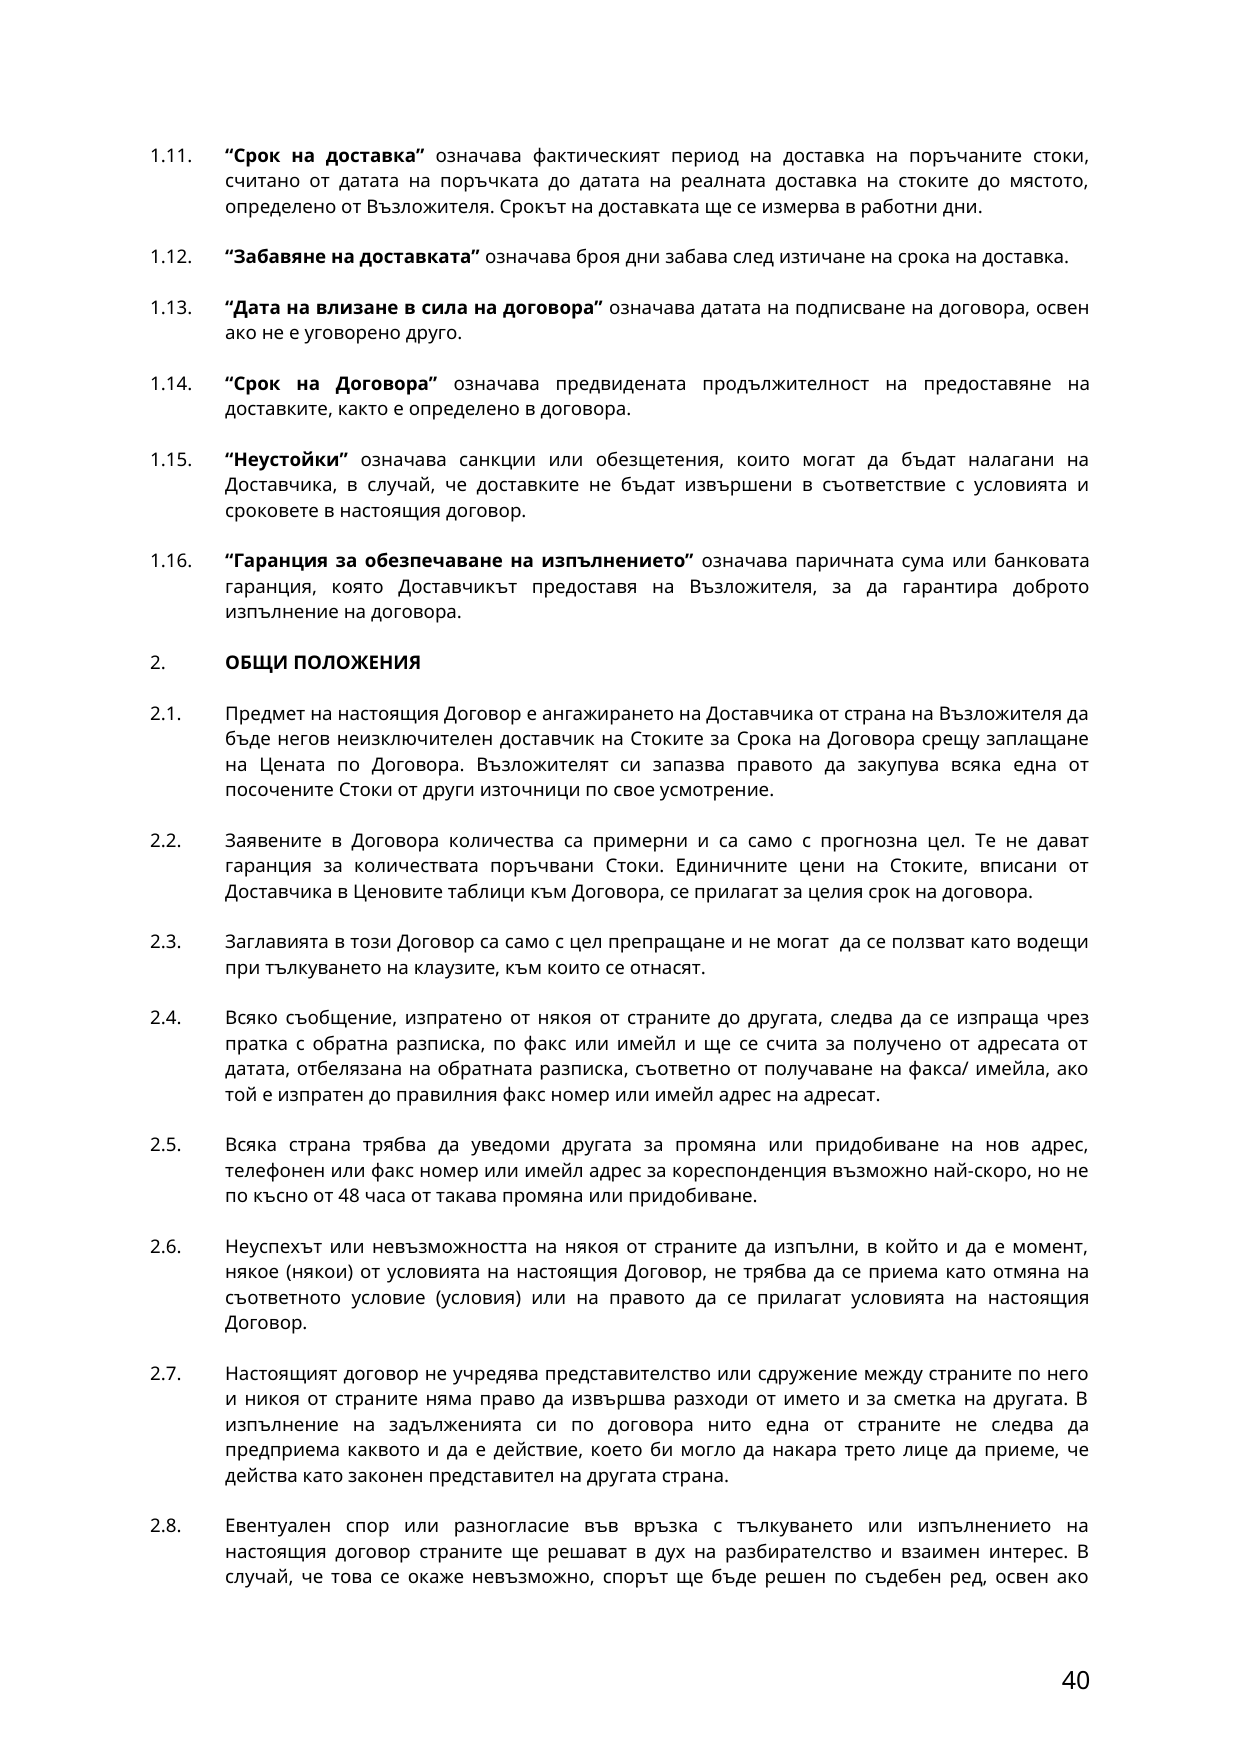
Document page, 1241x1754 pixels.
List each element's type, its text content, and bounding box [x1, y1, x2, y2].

list “Неустойки” означава санкции или обезщетения, които могат да бъдат налагани на Доставчика, в случай, че доставките не бъдат извършени в съответствие с условията и сроковете в настоящия договор. [150, 446, 1090, 523]
list Предмет на настоящия Договор е ангажирането на Доставчика от страна на Възложителя да бъде негов неизключителен доставчик на Стоките за Срока на Договора срещу заплащане на Цената по Договора. Възложителят си запазва правото да закупува всяка една от посочените Стоки от други източници по свое усмотрение. [150, 700, 1090, 802]
list “Гаранция за обезпечаване на изпълнението” означава паричната сума или банковата гаранция, която Доставчикът предоставя на Възложителя, за да гарантира доброто изпълнение на договора. [150, 548, 1090, 624]
list Неуспехът или невъзможността на някоя от страните да изпълни, в който и да е момент, някое (някои) от условията на настоящия Договор, не трябва да се приема като отмяна на съответното условие (условия) или на правото да се прилагат условията на настоящия Договор. [150, 1233, 1090, 1335]
list Заявените в Договора количества са примерни и са само с прогнозна цел. Те не дават гаранция за количествата поръчвани Стоки. Единичните цени на Стоките, вписани от Доставчика в Ценовите таблици към Договора, се прилагат за целия срок на договора. [150, 827, 1090, 903]
list Всяко съобщение, изпратено от някоя от страните до другата, следва да се изпраща чрез пратка с обратна разписка, по факс или имейл и ще се счита за получено от адресата от датата, отбелязана на обратната разписка, съответно от получаване на факса/ имейла, ако той е изпратен до правилния факс номер или имейл адрес на адресат. [150, 1004, 1090, 1107]
list “Дата на влизане в сила на договора” означава датата на подписване на договора, освен ако не е уговорено друго. [150, 294, 1090, 345]
list ОБЩИ ПОЛОЖЕНИЯ [150, 649, 1090, 675]
list “Срок на доставка” означава фактическият период на доставка на поръчаните стоки, считано от датата на поръчката до датата на реалната доставка на стоките до мястото, определено от Възложителя. Срокът на доставката ще се измерва в работни дни. [150, 142, 1090, 218]
list Настоящият договор не учредява представителство или сдружение между страните по него и никоя от страните няма право да извършва разходи от името и за сметка на другата. В изпълнение на задълженията си по договора нито една от страните не следва да предприема каквото и да е действие, което би могло да накара трето лице да приеме, че действа като законен представител на другата страна. [150, 1360, 1090, 1488]
list “Забавяне на доставката” означава броя дни забава след изтичане на срока на доставка. [150, 243, 1090, 269]
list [150, 1513, 1090, 1589]
list “Срок на Договора” означава предвидената продължителност на предоставяне на доставките, както е определено в договора. [150, 370, 1090, 421]
list Заглавията в този Договор са само с цел препращане и не могат да се ползват като водещи при тълкуването на клаузите, към които се отнасят. [150, 928, 1090, 979]
list Всяка страна трябва да уведоми другата за промяна или придобиване на нов адрес, телефонен или факс номер или имейл адрес за кореспонденция възможно най-скоро, но не по късно от 48 часа от такава промяна или придобиване. [150, 1132, 1090, 1208]
